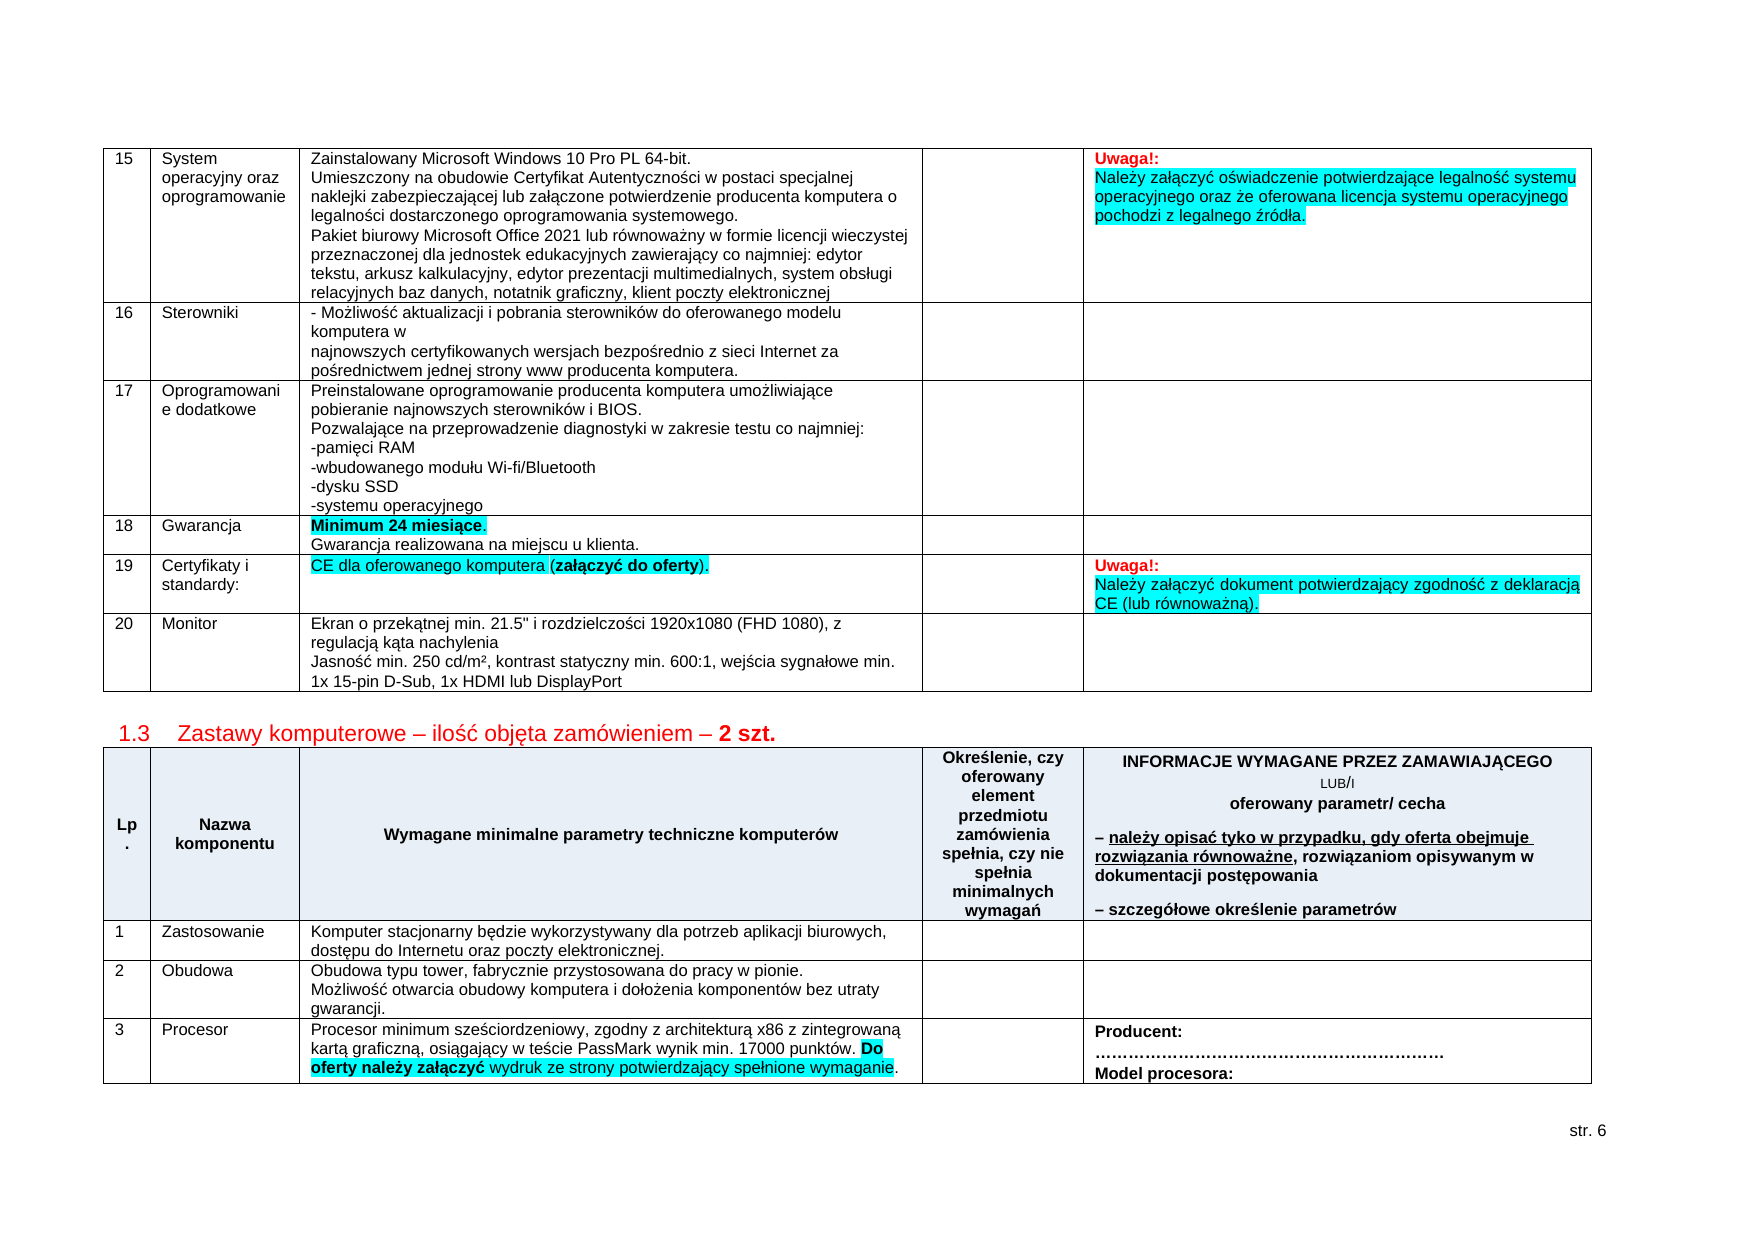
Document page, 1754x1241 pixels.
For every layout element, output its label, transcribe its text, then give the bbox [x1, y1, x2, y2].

table_cell System operacyjny oraz oprogramowanie [151, 149, 299, 302]
table_cell CE dla oferowanego komputera (załączyć do oferty). [300, 555, 922, 613]
table_cell [923, 303, 1083, 380]
table_header Określenie, czy oferowany element przedmiotu zamówienia spełnia, czy nie spełnia minimalnych wymagań [923, 748, 1083, 920]
table_cell Minimum 24 miesiące. Gwarancja realizowana na miejscu u klienta. [300, 516, 922, 554]
table_cell Komputer stacjonarny będzie wykorzystywany dla potrzeb aplikacji biurowych, dostępu do Internetu oraz poczty elektronicznej. [300, 921, 922, 960]
table_cell [1084, 921, 1591, 960]
table_cell [923, 1019, 1083, 1083]
table_cell 16 [104, 303, 150, 380]
table_cell [1084, 516, 1591, 554]
table_cell [1084, 381, 1591, 515]
table_header Wymagane minimalne parametry techniczne komputerów [300, 748, 922, 920]
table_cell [1084, 1019, 1591, 1083]
table_header Lp. [104, 748, 150, 920]
table_cell [1084, 961, 1591, 1018]
table_cell [1084, 614, 1591, 691]
table_cell [923, 614, 1083, 691]
table_cell [923, 961, 1083, 1018]
table_cell [923, 555, 1083, 613]
table_cell Zastosowanie [151, 921, 299, 960]
table_cell Zainstalowany Microsoft Windows 10 Pro PL 64-bit. Umieszczony na obudowie Certyfikat Autentyczności w postaci specjalnej naklejki zabezpieczającej lub załączone potwierdzenie producenta komputera o legalności dostarczonego oprogramowania systemowego. Pakiet biurowy Microsoft Office 2021 lub równoważny w formie licencji wieczystej przeznaczonej dla jednostek edukacyjnych zawierający co najmniej: edytor tekstu, arkusz kalkulacyjny, edytor prezentacji multimedialnych, system obsługi relacyjnych baz danych, notatnik graficzny, klient poczty elektronicznej [300, 149, 922, 302]
table_header Nazwa komponentu [151, 748, 299, 920]
table_cell 17 [104, 381, 150, 515]
text 1.3 Zastawy komputerowe – ilość objęta zamówieniem – 2 szt. [118, 720, 1606, 747]
table_cell 20 [104, 614, 150, 691]
table_cell Sterowniki [151, 303, 299, 380]
table_cell Procesor [151, 1019, 299, 1083]
table_cell Monitor [151, 614, 299, 691]
table_cell 3 [104, 1019, 150, 1083]
table_cell [1084, 303, 1591, 380]
table_cell Uwaga!: Należy załączyć oświadczenie potwierdzające legalność systemu operacyjnego oraz że oferowana licencja systemu operacyjnego pochodzi z legalnego źródła. [1084, 149, 1591, 302]
table_cell Obudowa typu tower, fabrycznie przystosowana do pracy w pionie. Możliwość otwarcia obudowy komputera i dołożenia komponentów bez utraty gwarancji. [300, 961, 922, 1018]
table_cell [923, 149, 1083, 302]
table_header INFORMACJE WYMAGANE PRZEZ ZAMAWIAJĄCEGO lub/i oferowany parametr/ cecha – należy opisać tyko w przypadku, gdy oferta obejmuje rozwiązania równoważne, rozwiązaniom opisywanym w dokumentacji postępowania – szczegółowe określenie parametrów [1084, 748, 1591, 920]
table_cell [300, 1019, 922, 1083]
table_cell 15 [104, 149, 150, 302]
table_cell 1 [104, 921, 150, 960]
table_cell Gwarancja [151, 516, 299, 554]
table_cell [923, 381, 1083, 515]
table_cell - Możliwość aktualizacji i pobrania sterowników do oferowanego modelu komputera w najnowszych certyfikowanych wersjach bezpośrednio z sieci Internet za pośrednictwem jednej strony www producenta komputera. [300, 303, 922, 380]
table_cell Preinstalowane oprogramowanie producenta komputera umożliwiające pobieranie najnowszych sterowników i BIOS. Pozwalające na przeprowadzenie diagnostyki w zakresie testu co najmniej: -pamięci RAM -wbudowanego modułu Wi-fi/Bluetooth -dysku SSD -systemu operacyjnego [300, 381, 922, 515]
table_cell Obudowa [151, 961, 299, 1018]
table_cell [923, 516, 1083, 554]
table_cell 18 [104, 516, 150, 554]
table_cell 2 [104, 961, 150, 1018]
table_cell Oprogramowanie dodatkowe [151, 381, 299, 515]
table_cell [923, 921, 1083, 960]
table_cell Certyfikaty i standardy: [151, 555, 299, 613]
table_cell 19 [104, 555, 150, 613]
table_cell Ekran o przekątnej min. 21.5" i rozdzielczości 1920x1080 (FHD 1080), z regulacją kąta nachylenia Jasność min. 250 cd/m², kontrast statyczny min. 600:1, wejścia sygnałowe min. 1x 15-pin D-Sub, 1x HDMI lub DisplayPort [300, 614, 922, 691]
table_cell Uwaga!: Należy załączyć dokument potwierdzający zgodność z deklaracją CE (lub równoważną). [1084, 555, 1591, 613]
